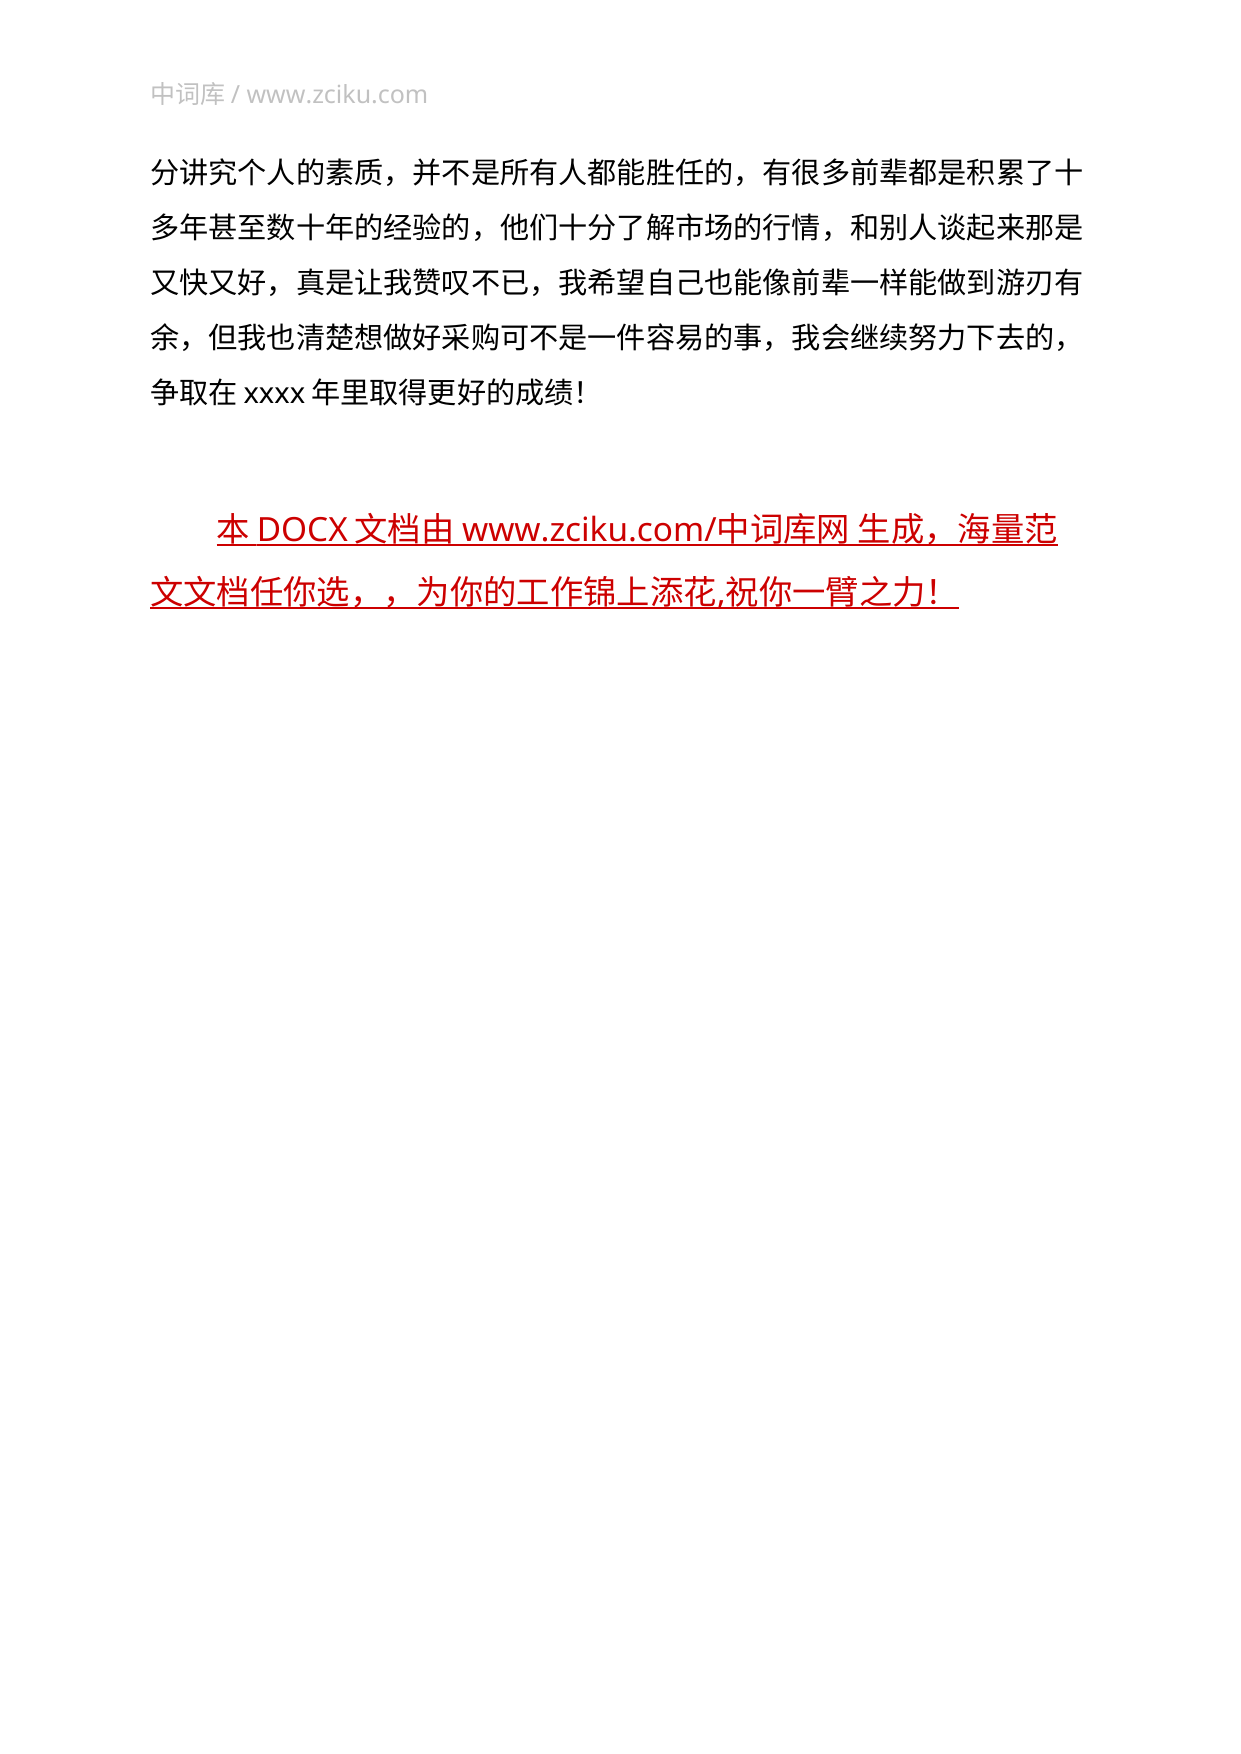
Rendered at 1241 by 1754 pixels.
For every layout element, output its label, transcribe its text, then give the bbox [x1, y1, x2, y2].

text 本DOCX文档由 www.zciku.com/中词库网 生成，海量范文文档任你选，，为你的工作锦上添花,祝你一臂之力！ [150, 503, 1090, 614]
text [150, 150, 1090, 412]
